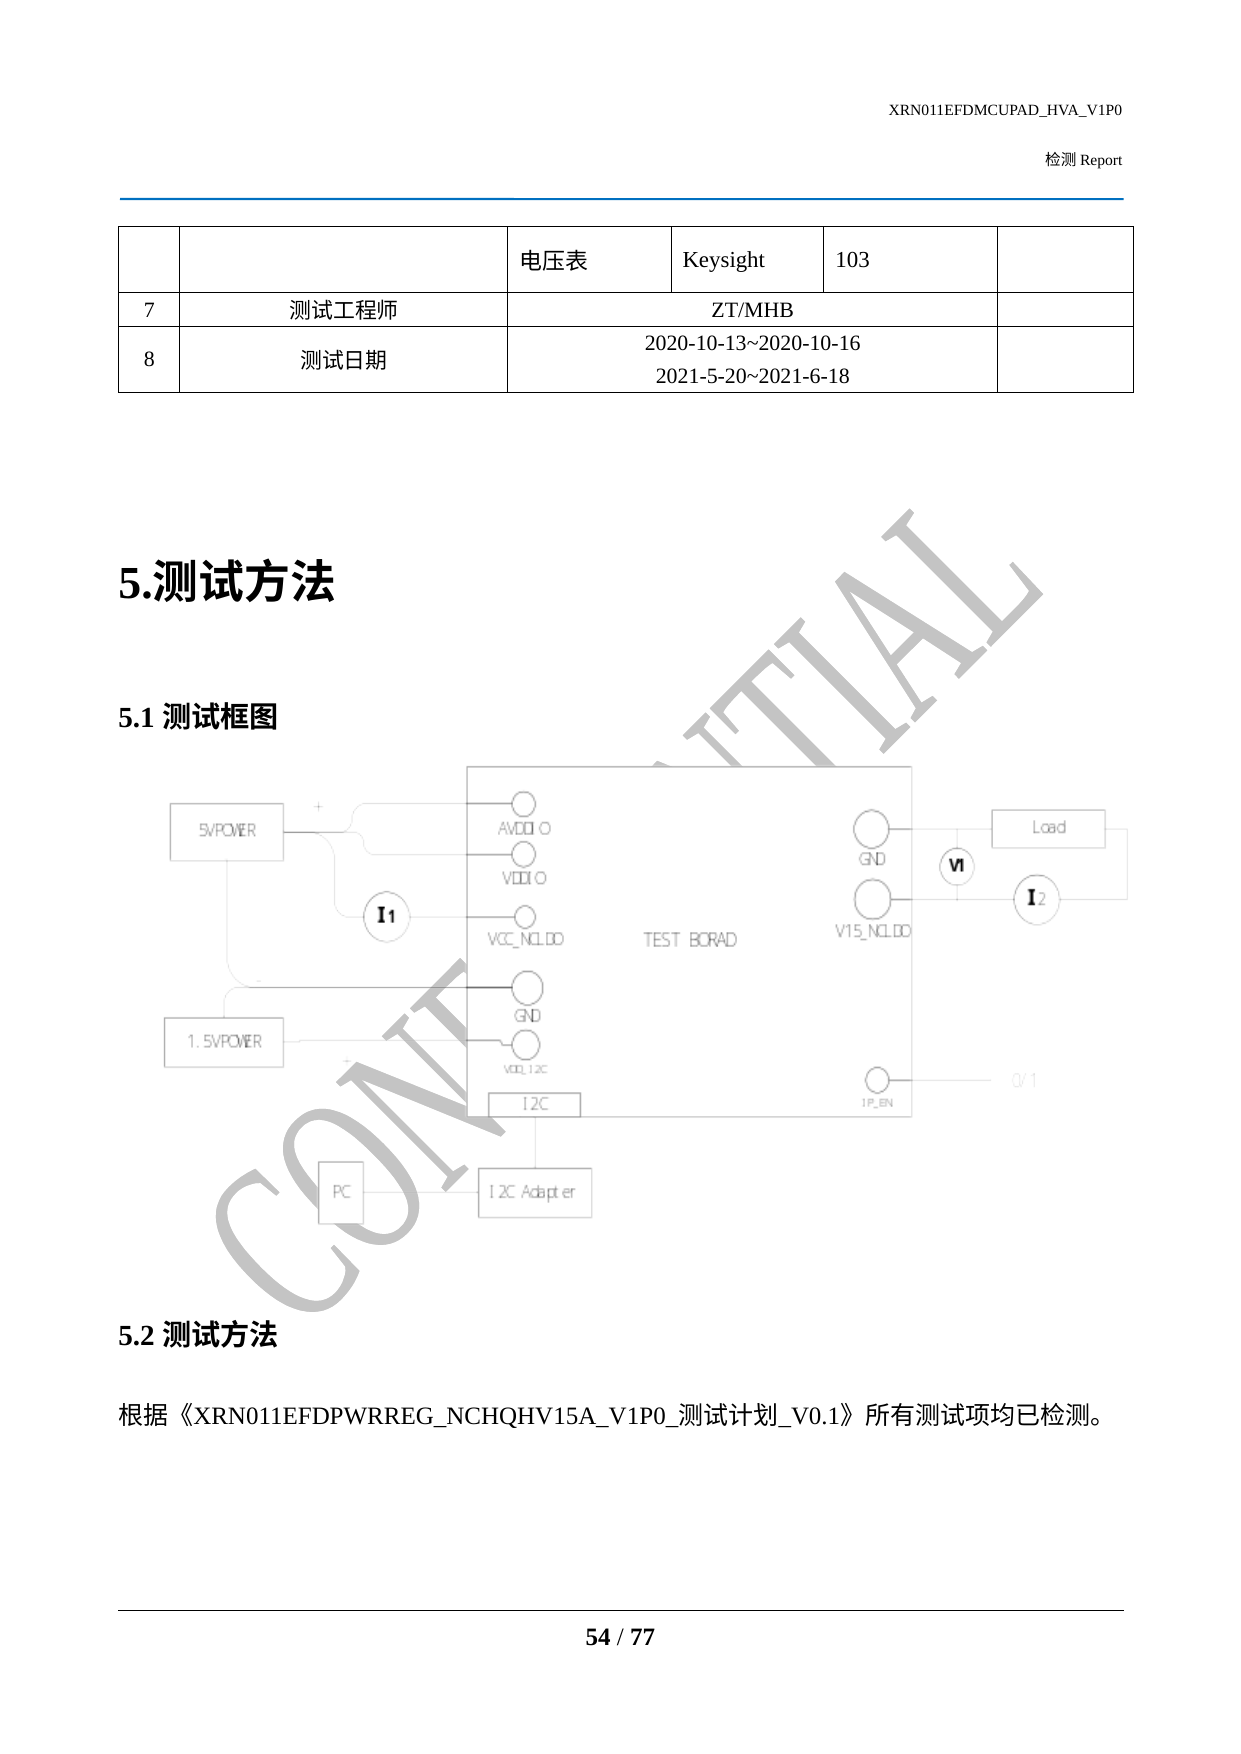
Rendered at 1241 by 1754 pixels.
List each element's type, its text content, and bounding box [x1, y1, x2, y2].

subtitle 5.1 测试框图 [118, 683, 1122, 748]
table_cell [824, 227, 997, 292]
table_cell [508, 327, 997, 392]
subtitle 5.测试方法 [118, 529, 1122, 627]
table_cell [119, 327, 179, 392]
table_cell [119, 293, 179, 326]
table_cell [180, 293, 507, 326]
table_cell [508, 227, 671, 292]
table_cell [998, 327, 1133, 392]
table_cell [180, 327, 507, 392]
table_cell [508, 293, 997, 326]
subtitle 5.2 测试方法 [118, 1300, 1122, 1365]
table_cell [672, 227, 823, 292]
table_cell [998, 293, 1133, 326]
text 根据《XRN011EFDPWRREG_NCHQHV15A_V1P0_测试计划_V0.1》所有测试项均已检测。 [118, 1381, 1122, 1446]
